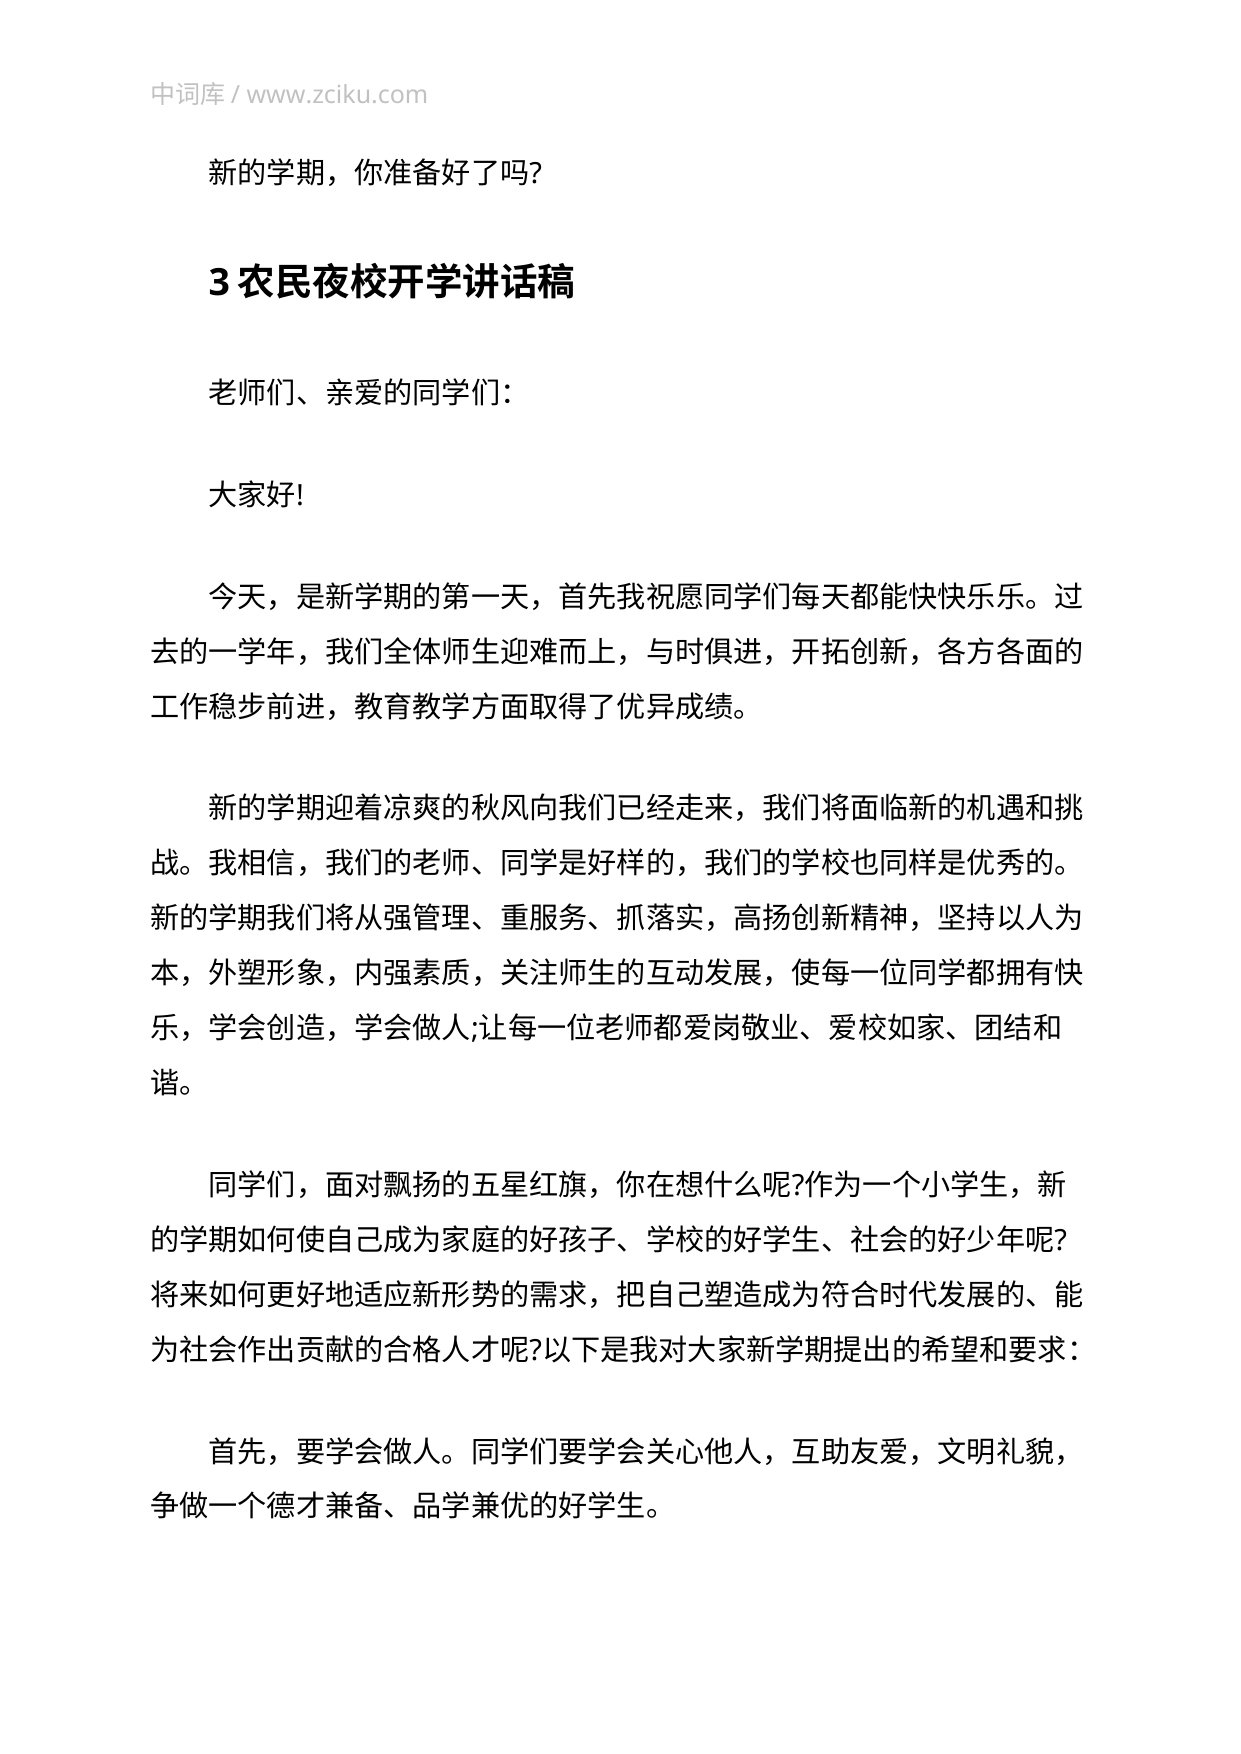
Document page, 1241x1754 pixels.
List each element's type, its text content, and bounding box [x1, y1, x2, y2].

text 首先，要学会做人。同学们要学会关心他人，互助友爱，文明礼貌，争做一个德才兼备、品学兼优的好学生。 [150, 1428, 1090, 1525]
text 同学们，面对飘扬的五星红旗，你在想什么呢?作为一个小学生，新的学期如何使自己成为家庭的好孩子、学校的好学生、社会的好少年呢?将来如何更好地适应新形势的需求，把自己塑造成为符合时代发展的、能为社会作出贡献的合格人才呢?以下是我对大家新学期提出的希望和要求： [150, 1161, 1090, 1368]
text 新的学期迎着凉爽的秋风向我们已经走来，我们将面临新的机遇和挑战。我相信，我们的老师、同学是好样的，我们的学校也同样是优秀的。新的学期我们将从强管理、重服务、抓落实，高扬创新精神，坚持以人为本，外塑形象，内强素质，关注师生的互动发展，使每一位同学都拥有快乐，学会创造，学会做人;让每一位老师都爱岗敬业、爱校如家、团结和谐。 [150, 785, 1090, 1102]
text 老师们、亲爱的同学们： [150, 369, 1090, 412]
text 新的学期，你准备好了吗? [150, 150, 1090, 192]
text 大家好! [150, 471, 1090, 514]
text 3农民夜校开学讲话稿 [150, 252, 1090, 306]
text 今天，是新学期的第一天，首先我祝愿同学们每天都能快快乐乐。过去的一学年，我们全体师生迎难而上，与时俱进，开拓创新，各方各面的工作稳步前进，教育教学方面取得了优异成绩。 [150, 573, 1090, 725]
